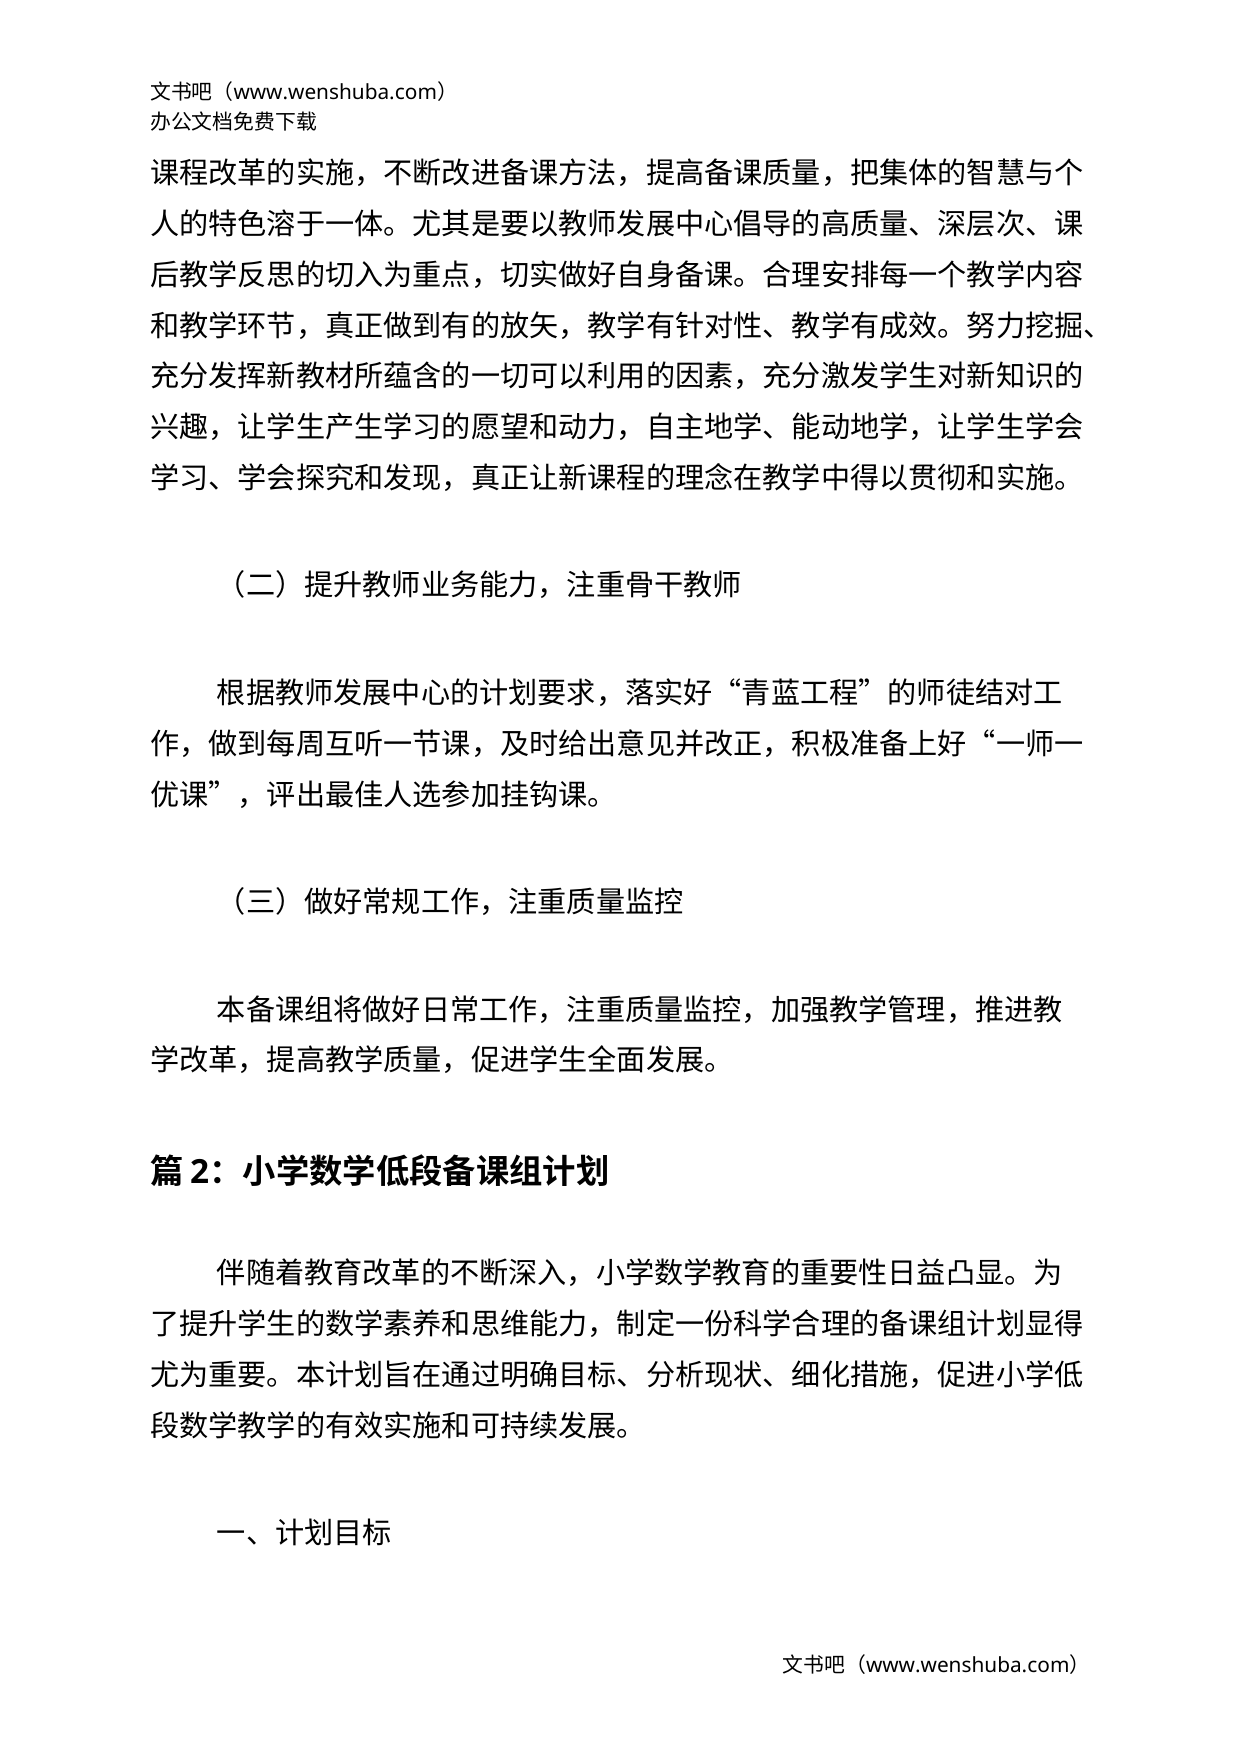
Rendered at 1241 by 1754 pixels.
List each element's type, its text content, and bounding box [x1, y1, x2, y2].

text （二）提升教师业务能力，注重骨干教师 [150, 562, 1090, 604]
text 根据教师发展中心的计划要求，落实好“青蓝工程”的师徒结对工作，做到每周互听一节课，及时给出意见并改正，积极准备上好“一师一优课”，评出最佳人选参加挂钩课。 [150, 669, 1090, 813]
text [150, 150, 1090, 497]
text 篇2：小学数学低段备课组计划 [150, 1144, 1090, 1193]
text 伴随着教育改革的不断深入，小学数学教育的重要性日益凸显。为了提升学生的数学素养和思维能力，制定一份科学合理的备课组计划显得尤为重要。本计划旨在通过明确目标、分析现状、细化措施，促进小学低段数学教学的有效实施和可持续发展。 [150, 1250, 1090, 1444]
text （三）做好常规工作，注重质量监控 [150, 879, 1090, 921]
text 本备课组将做好日常工作，注重质量监控，加强教学管理，推进教学改革，提高教学质量，促进学生全面发展。 [150, 986, 1090, 1079]
text 一、计划目标 [150, 1510, 1090, 1552]
